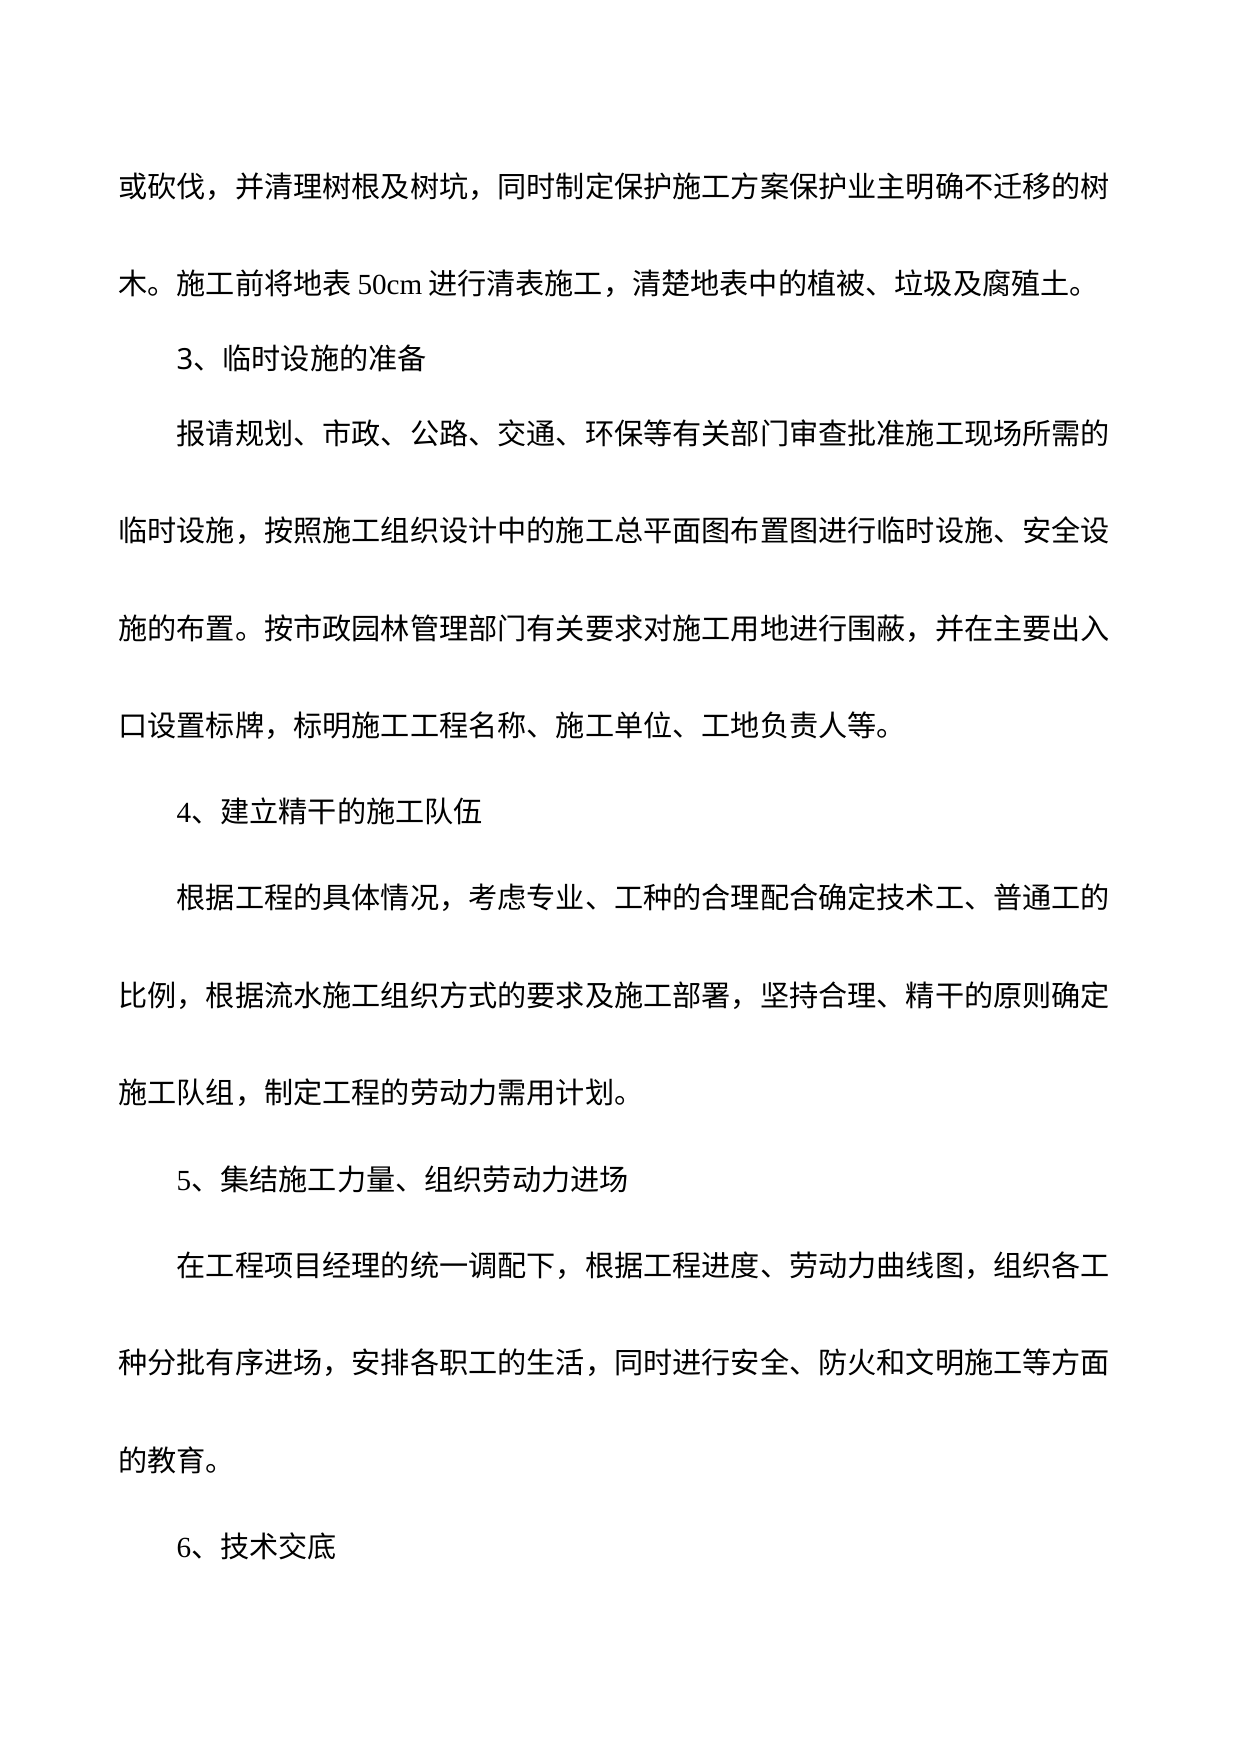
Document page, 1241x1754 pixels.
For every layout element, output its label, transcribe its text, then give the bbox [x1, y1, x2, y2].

text 在工程项目经理的统一调配下，根据工程进度、劳动力曲线图，组织各工种分批有序进场，安排各职工的生活，同时进行安全、防火和文明施工等方面的教育。 [118, 1231, 1122, 1491]
text 3、临时设施的准备 [118, 335, 1122, 378]
text 根据工程的具体情况，考虑专业、工种的合理配合确定技术工、普通工的比例，根据流水施工组织方式的要求及施工部署，坚持合理、精干的原则确定施工队组，制定工程的劳动力需用计划。 [118, 864, 1122, 1124]
text 报请规划、市政、公路、交通、环保等有关部门审查批准施工现场所需的临时设施，按照施工组织设计中的施工总平面图布置图进行临时设施、安全设施的布置。按市政园林管理部门有关要求对施工用地进行围蔽，并在主要出入口设置标牌，标明施工工程名称、施工单位、工地负责人等。 [118, 399, 1122, 756]
text 4、建立精干的施工队伍 [118, 778, 1122, 843]
text 6、技术交底 [118, 1512, 1122, 1577]
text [118, 152, 1122, 314]
text 5、集结施工力量、组织劳动力进场 [118, 1145, 1122, 1210]
